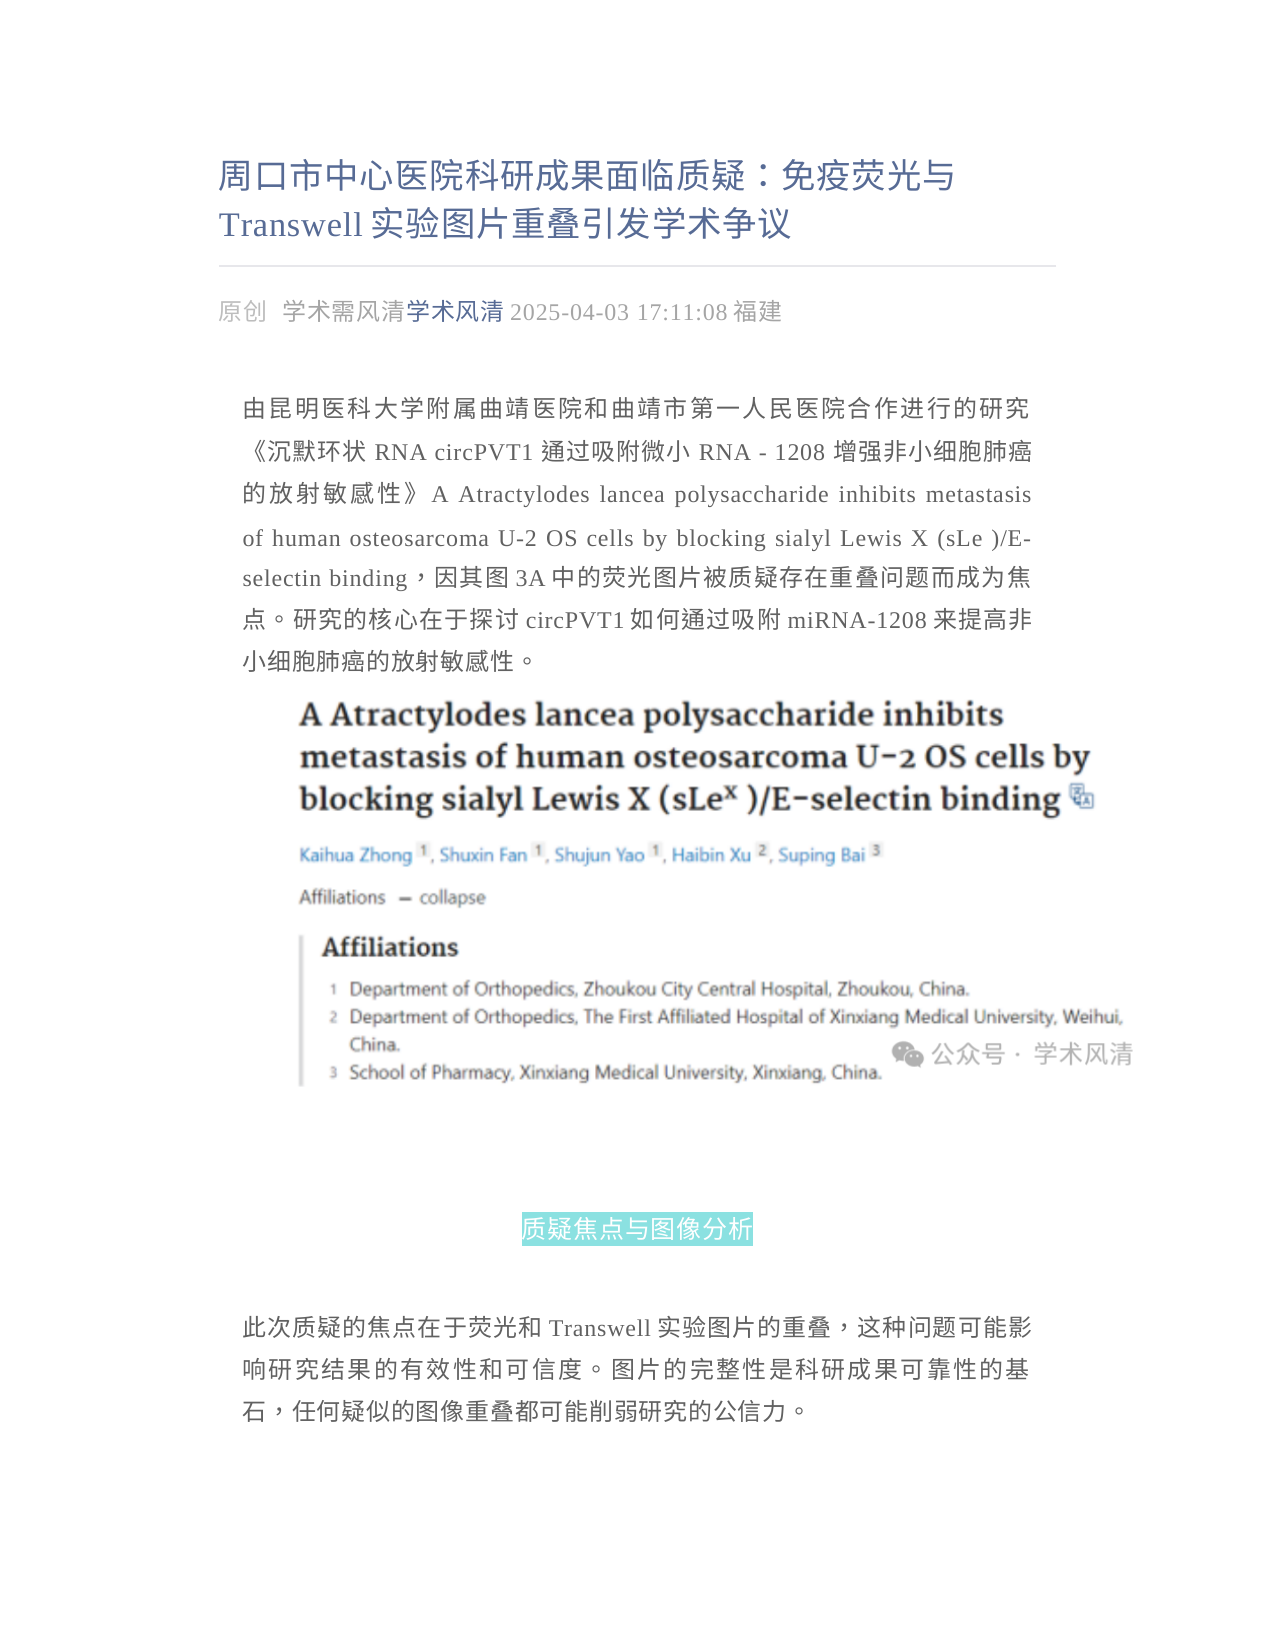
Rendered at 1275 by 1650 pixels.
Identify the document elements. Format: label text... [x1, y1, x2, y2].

title 周口市中心医院科研成果面临质疑：免疫荧光与Transwell实验图片重叠引发学术争议 [219, 150, 1056, 265]
text 此次质疑的焦点在于荧光和Transwell实验图片的重叠，这种问题可能影响研究结果的有效性和可信度。图片的完整性是科研成果可靠性的基石，任何疑似的图像重叠都可能削弱研究的公信力。 [242, 1301, 1033, 1428]
text 由昆明医科大学附属曲靖医院和曲靖市第一人民医院合作进行的研究《沉默环状 RNA circPVT1 通过吸附微小 RNA - 1208 增强非小细胞肺癌的放射敏感性》A Atractylodes lancea polysaccharide inhibits metastasis of human osteosarcoma U-2 OS cells by blocking sialyl Lewis X (sLe )/E-selectin binding，因其图3A中的荧光图片被质疑存在重叠问题而成为焦点。研究的核心在于探讨circPVT1如何通过吸附miRNA-1208来提高非小细胞肺癌的放射敏感性。 [242, 382, 1033, 678]
text 质疑焦点与图像分析 [227, 1201, 1048, 1246]
picture [261, 677, 1162, 1090]
list 原创 学术需风清学术风清2025-04-03 17:11:08福建 [219, 287, 1056, 327]
